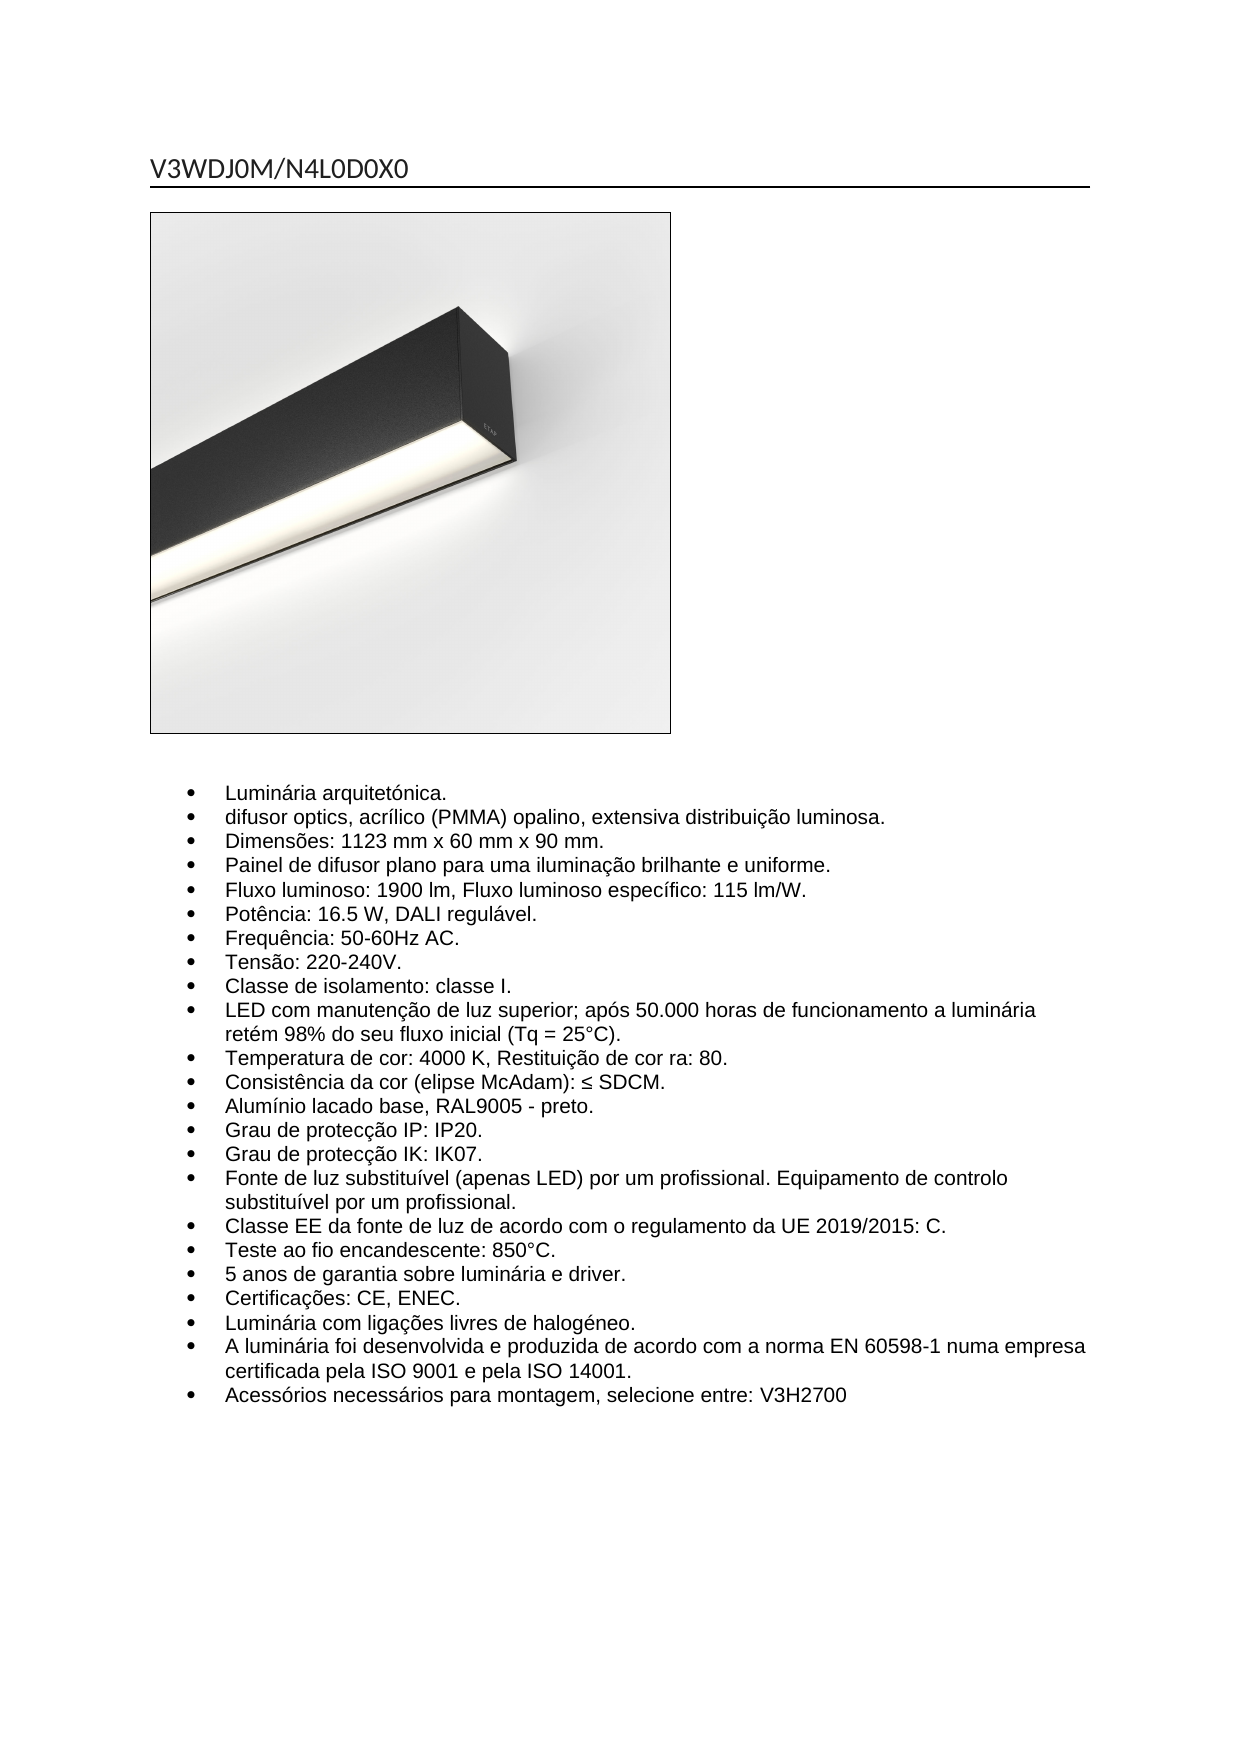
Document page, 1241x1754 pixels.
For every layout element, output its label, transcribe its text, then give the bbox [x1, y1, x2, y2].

list Luminária arquitetónica. [187, 781, 1090, 805]
list Consistência da cor (elipse McAdam): ≤ SDCM. [187, 1070, 1090, 1094]
list 5 anos de garantia sobre luminária e driver. [187, 1262, 1090, 1286]
list Grau de protecção IP: IP20. [187, 1118, 1090, 1142]
list Potência: 16.5 W, DALI regulável. [187, 901, 1090, 926]
list Fonte de luz substituível (apenas LED) por um profissional. Equipamento de controlo substituível por um profissional. [187, 1166, 1090, 1214]
list Acessórios necessários para montagem, selecione entre: V3H2700 [187, 1382, 1090, 1406]
list Fluxo luminoso: 1900 lm, Fluxo luminoso específico: 115 lm/W. [187, 877, 1090, 901]
list LED com manutenção de luz superior; após 50.000 horas de funcionamento a luminária retém 98% do seu fluxo inicial (Tq = 25°C). [187, 998, 1090, 1046]
list Teste ao fio encandescente: 850°C. [187, 1238, 1090, 1262]
list Frequência: 50-60Hz AC. [187, 926, 1090, 949]
text V3WDJ0M/N4L0D0X0 [150, 150, 1090, 186]
list Alumínio lacado base, RAL9005 - preto. [187, 1094, 1090, 1118]
picture [151, 213, 670, 733]
list Luminária com ligações livres de halogéneo. [187, 1310, 1090, 1334]
list Classe EE da fonte de luz de acordo com o regulamento da UE 2019/2015: C. [187, 1214, 1090, 1238]
list Certificações: CE, ENEC. [187, 1286, 1090, 1310]
list Classe de isolamento: classe I. [187, 974, 1090, 998]
list Grau de protecção IK: IK07. [187, 1142, 1090, 1166]
list A luminária foi desenvolvida e produzida de acordo com a norma EN 60598-1 numa empresa certificada pela ISO 9001 e pela ISO 14001. [187, 1334, 1090, 1382]
list Temperatura de cor: 4000 K, Restituição de cor ra: 80. [187, 1046, 1090, 1070]
list Tensão: 220-240V. [187, 949, 1090, 974]
list Dimensões: 1123 mm x 60 mm x 90 mm. [187, 829, 1090, 853]
list difusor optics, acrílico (PMMA) opalino, extensiva distribuição luminosa. [187, 805, 1090, 829]
list Painel de difusor plano para uma iluminação brilhante e uniforme. [187, 853, 1090, 877]
